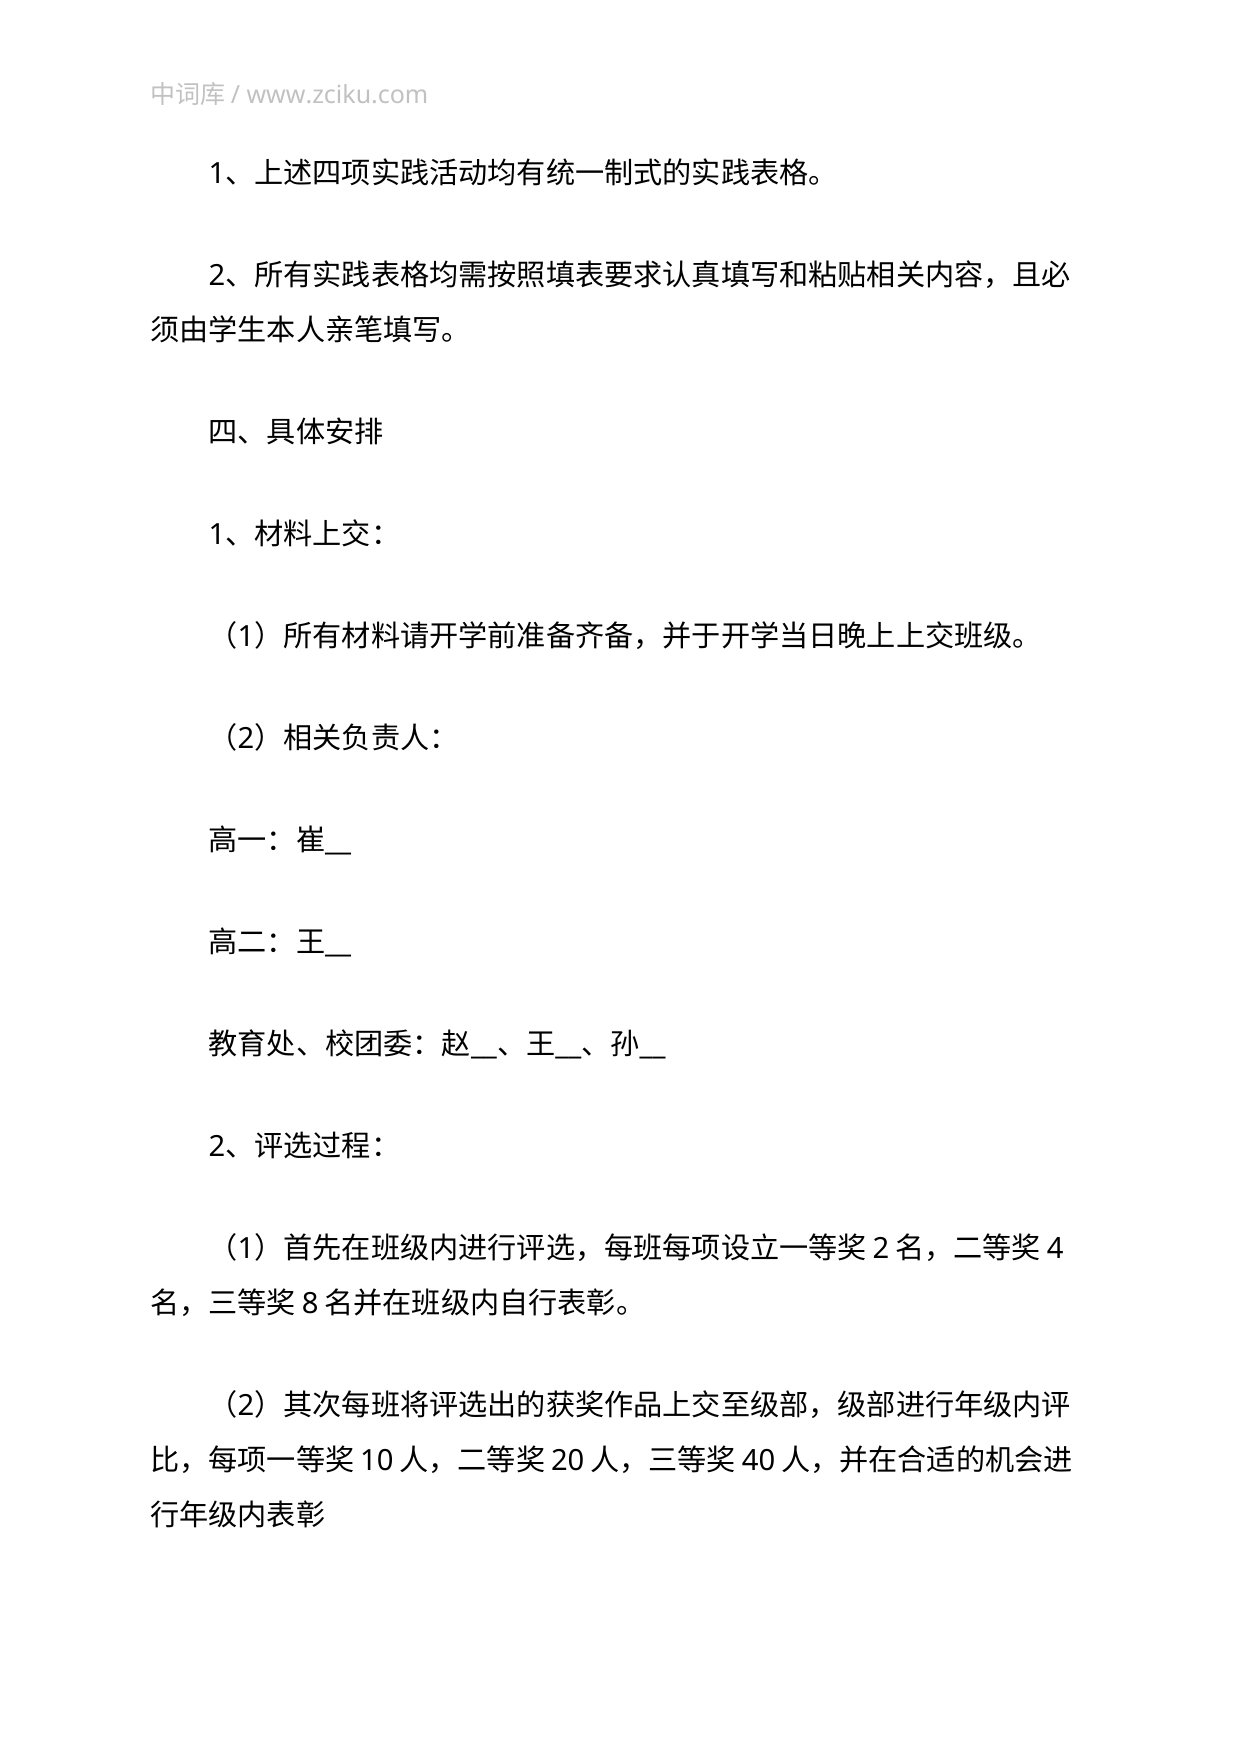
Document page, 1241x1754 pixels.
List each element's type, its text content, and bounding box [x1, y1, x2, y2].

text 高二：王__ [150, 918, 1090, 961]
text （2）其次每班将评选出的获奖作品上交至级部，级部进行年级内评比，每项一等奖10人，二等奖20人，三等奖40人，并在合适的机会进行年级内表彰 [150, 1381, 1090, 1534]
text 1、上述四项实践活动均有统一制式的实践表格。 [150, 150, 1090, 192]
text 2、评选过程： [150, 1122, 1090, 1165]
text （1）所有材料请开学前准备齐备，并于开学当日晚上上交班级。 [150, 612, 1090, 655]
text 1、材料上交： [150, 511, 1090, 553]
text 四、具体安排 [150, 409, 1090, 451]
text （2）相关负责人： [150, 714, 1090, 757]
text 教育处、校团委：赵__、王__、孙__ [150, 1020, 1090, 1063]
text （1）首先在班级内进行评选，每班每项设立一等奖2名，二等奖4名，三等奖8名并在班级内自行表彰。 [150, 1224, 1090, 1322]
text 2、所有实践表格均需按照填表要求认真填写和粘贴相关内容，且必须由学生本人亲笔填写。 [150, 252, 1090, 349]
text 高一：崔__ [150, 816, 1090, 859]
